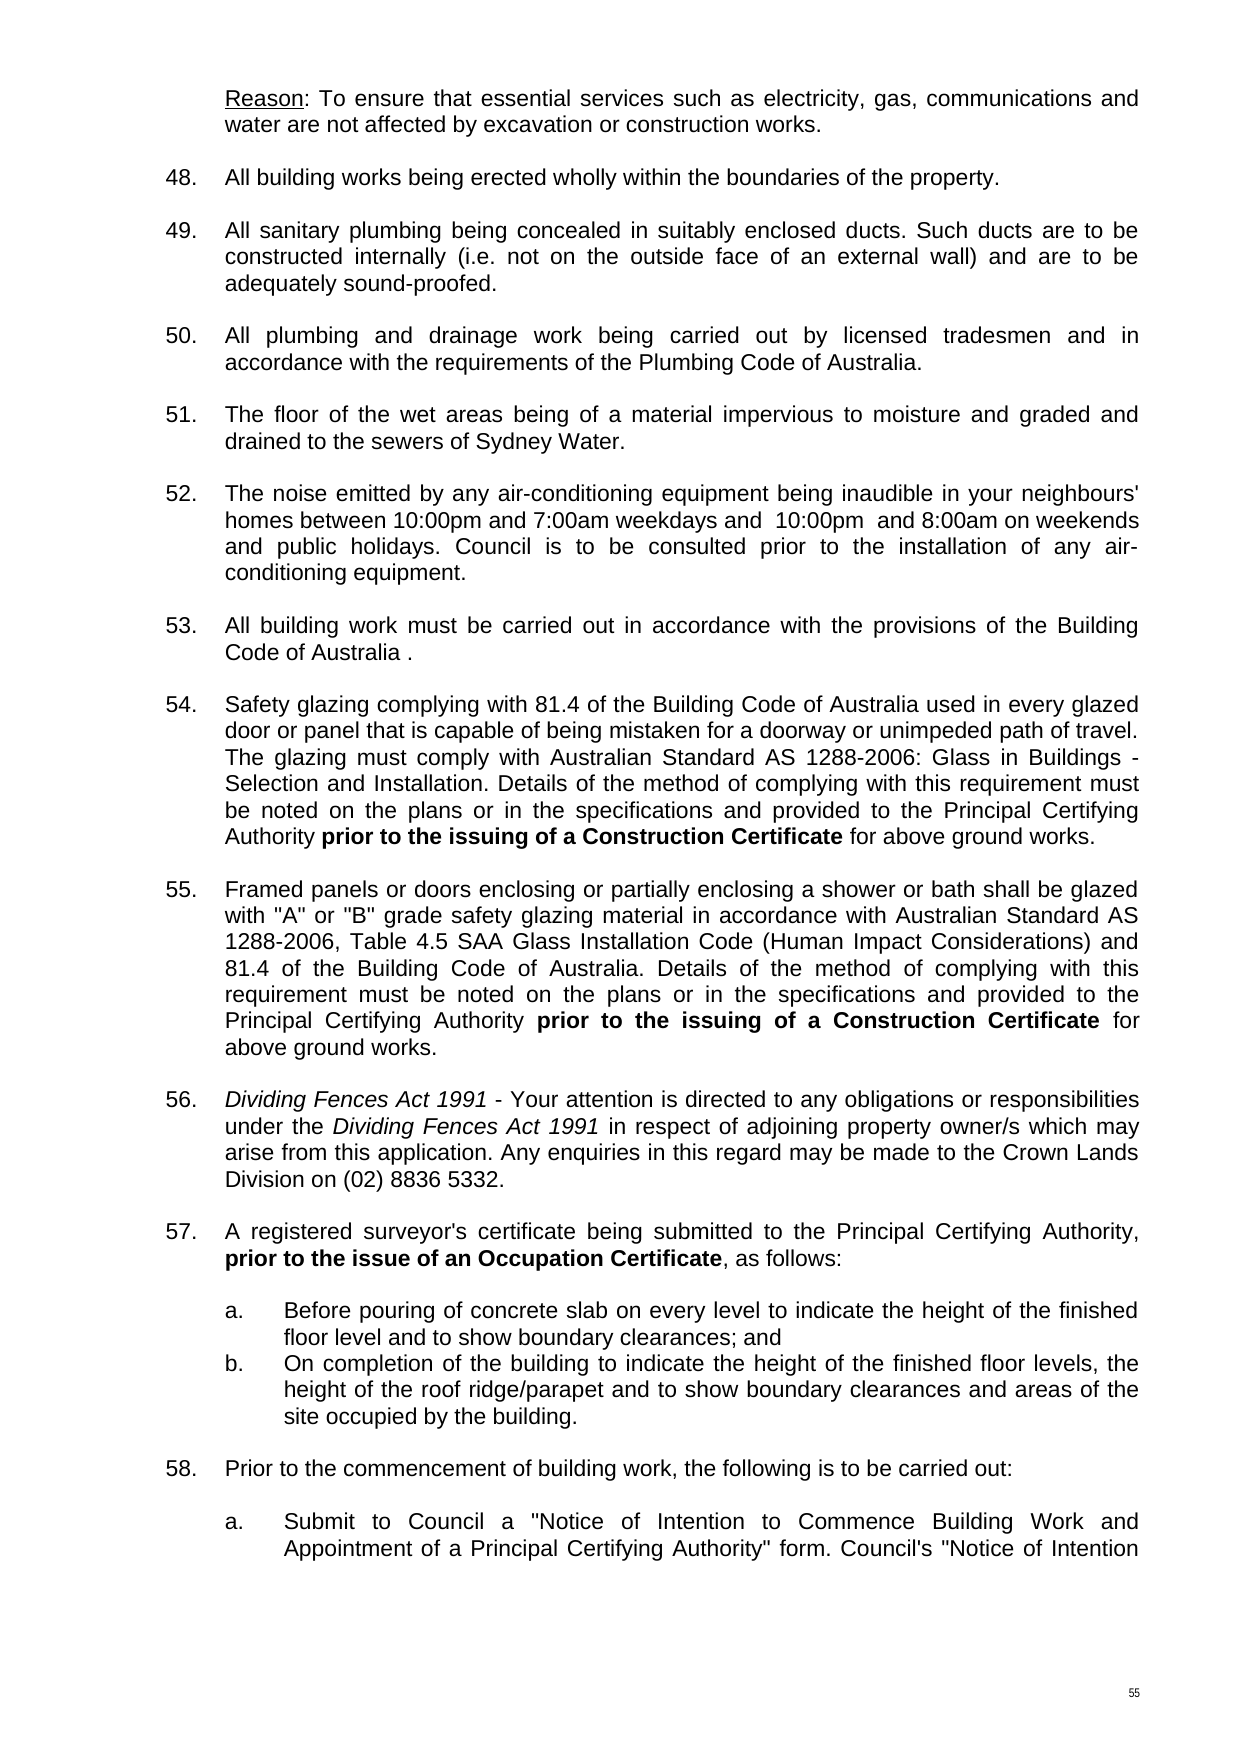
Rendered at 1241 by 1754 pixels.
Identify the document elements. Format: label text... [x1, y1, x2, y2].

list All sanitary plumbing being concealed in suitably enclosed ducts. Such ducts are to be constructed internally (i.e. not on the outside face of an external wall) and are to be adequately sound-proofed. [165, 217, 1140, 296]
list The noise emitted by any air-conditioning equipment being inaudible in your neighbours' homes between 10:00pm and 7:00am weekdays and 10:00pm and 8:00am on weekends and public holidays. Council is to be consulted prior to the installation of any air-conditioning equipment. [165, 480, 1140, 586]
list A registered surveyor's certificate being submitted to the Principal Certifying Authority, prior to the issue of an Occupation Certificate, as follows: [165, 1218, 1140, 1271]
list Reason: To ensure that essential services such as electricity, gas, communications and water are not affected by excavation or construction works. [224, 85, 1140, 138]
list Dividing Fences Act 1991 - Your attention is directed to any obligations or responsibilities under the Dividing Fences Act 1991 in respect of adjoining property owner/s which may arise from this application. Any enquiries in this regard may be made to the Crown Lands Division on (02) 8836 5332. [165, 1086, 1140, 1192]
list On completion of the building to indicate the height of the finished floor levels, the height of the roof ridge/parapet and to show boundary clearances and areas of the site occupied by the building. [224, 1350, 1140, 1429]
list Safety glazing complying with 81.4 of the Building Code of Australia used in every glazed door or panel that is capable of being mistaken for a doorway or unimpeded path of travel. The glazing must comply with Australian Standard AS 1288-2006: Glass in Buildings - Selection and Installation. Details of the method of complying with this requirement must be noted on the plans or in the specifications and provided to the Principal Certifying Authority prior to the issuing of a Construction Certificate for above ground works. [165, 691, 1140, 849]
list Framed panels or doors enclosing or partially enclosing a shower or bath shall be glazed with "A" or "B" grade safety glazing material in accordance with Australian Standard AS 1288-2006, Table 4.5 SAA Glass Installation Code (Human Impact Considerations) and 81.4 of the Building Code of Australia. Details of the method of complying with this requirement must be noted on the plans or in the specifications and provided to the Principal Certifying Authority prior to the issuing of a Construction Certificate for above ground works. [165, 876, 1140, 1060]
list Before pouring of concrete slab on every level to indicate the height of the finished floor level and to show boundary clearances; and [224, 1297, 1140, 1350]
list All building work must be carried out in accordance with the provisions of the Building Code of Australia . [165, 612, 1140, 665]
list All plumbing and drainage work being carried out by licensed tradesmen and in accordance with the requirements of the Plumbing Code of Australia. [165, 322, 1140, 375]
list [224, 1508, 1140, 1561]
list All building works being erected wholly within the boundaries of the property. [165, 164, 1140, 190]
list Prior to the commencement of building work, the following is to be carried out: [165, 1455, 1140, 1482]
list The floor of the wet areas being of a material impervious to moisture and graded and drained to the sewers of Sydney Water. [165, 401, 1140, 454]
